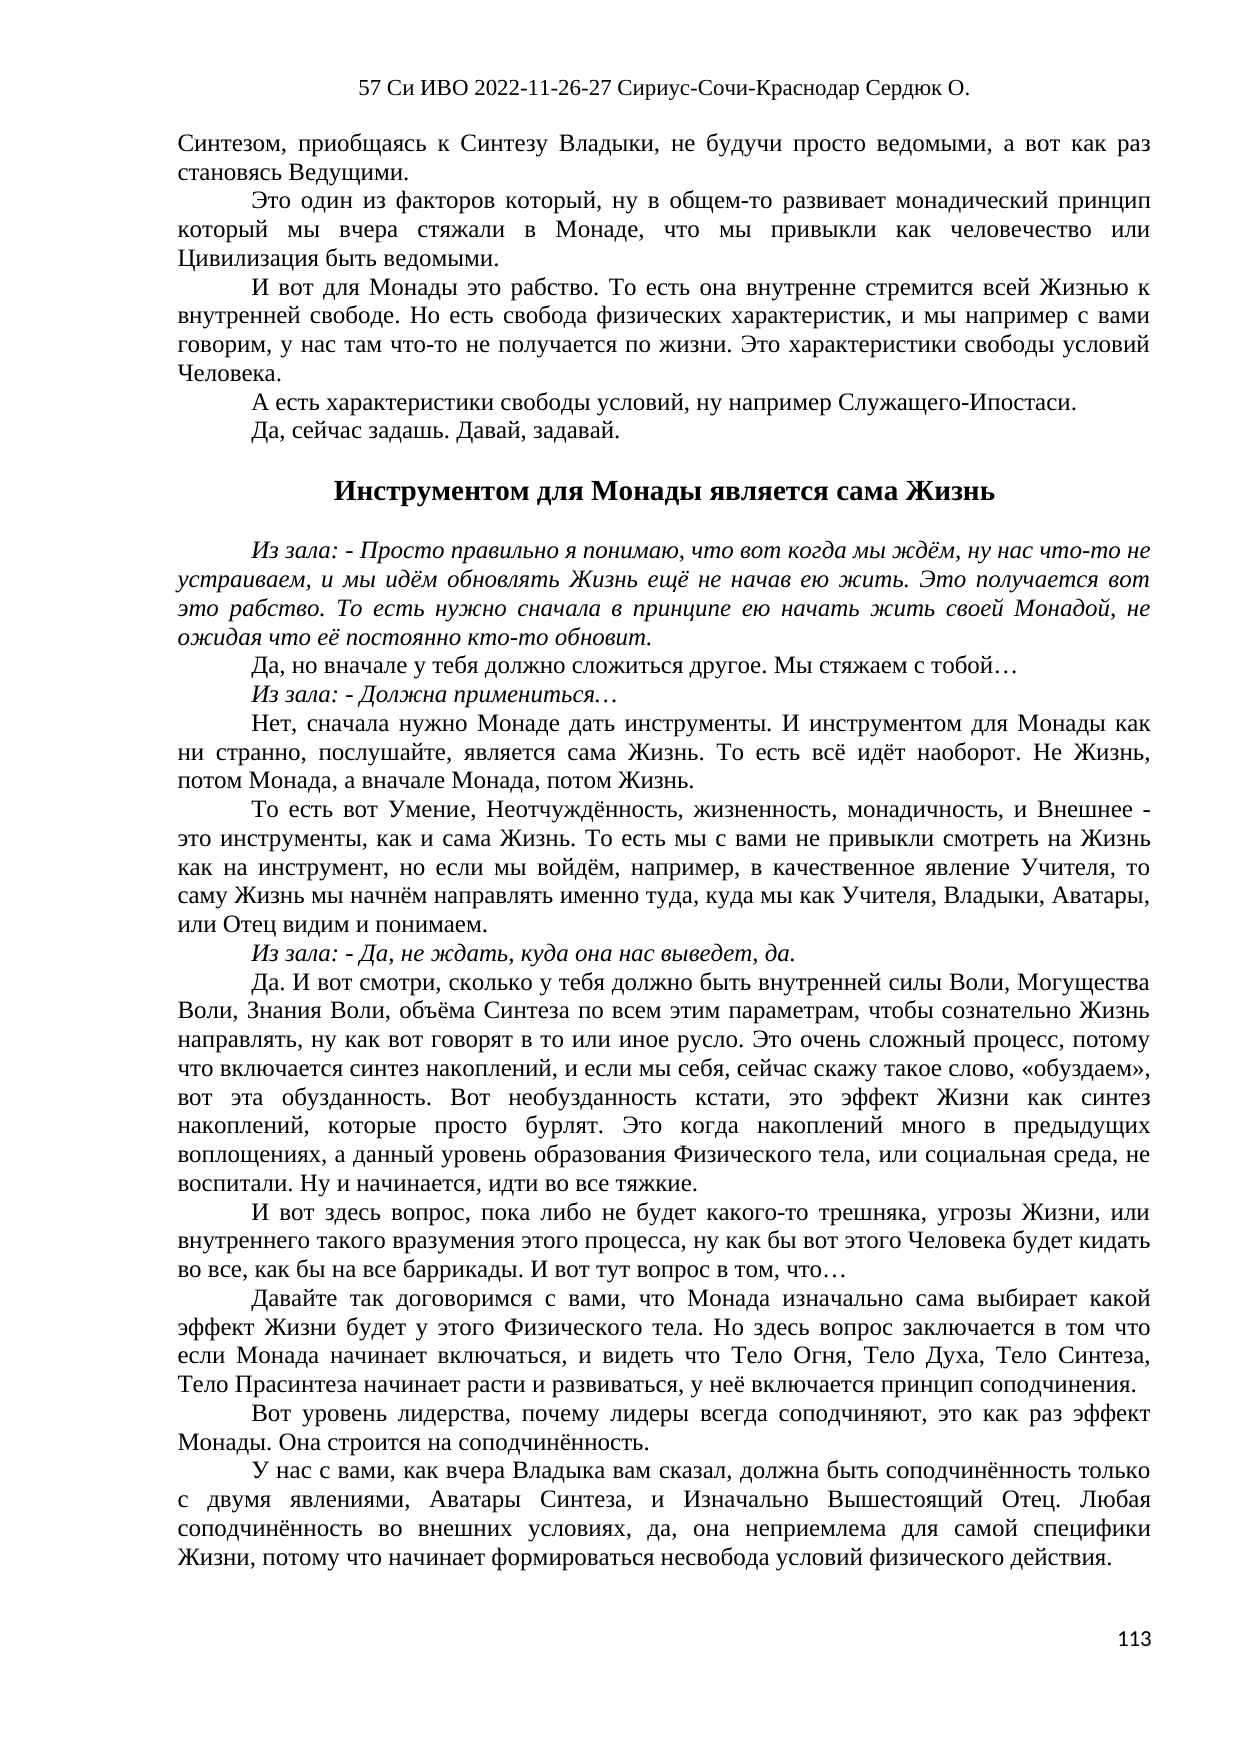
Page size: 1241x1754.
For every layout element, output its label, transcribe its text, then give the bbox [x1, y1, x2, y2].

text И вот здесь вопрос, пока либо не будет какого-то трешняка, угрозы Жизни, или внутреннего такого вразумения этого процесса, ну как бы вот этого Человека будет кидать во все, как бы на все баррикады. И вот тут вопрос в том, что… [177, 1197, 1152, 1283]
text Это один из факторов который, ну в общем-то развивает монадический принцип который мы вчера стяжали в Монаде, что мы привыкли как человечество или Цивилизация быть ведомыми. [177, 186, 1152, 272]
text То есть вот Умение, Неотчуждённость, жизненность, монадичность, и Внешнее - это инструменты, как и сама Жизнь. То есть мы с вами не привыкли смотреть на Жизнь как на инструмент, но если мы войдём, например, в качественное явление Учителя, то саму Жизнь мы начнём направлять именно туда, куда мы как Учителя, Владыки, Аватары, или Отец видим и понимаем. [177, 794, 1152, 938]
text Давайте так договоримся с вами, что Монада изначально сама выбирает какой эффект Жизни будет у этого Физического тела. Но здесь вопрос заключается в том что если Монада начинает включаться, и видеть что Тело Огня, Тело Духа, Тело Синтеза, Тело Прасинтеза начинает расти и развиваться, у неё включается принцип соподчинения. [177, 1283, 1152, 1398]
text Да, сейчас задашь. Давай, задавай. [177, 416, 1152, 444]
text И вот для Монады это рабство. То есть она внутренне стремится всей Жизнью к внутренней свободе. Но есть свобода физических характеристик, и мы например с вами говорим, у нас там что-то не получается по жизни. Это характеристики свободы условий Человека. [177, 272, 1152, 387]
text Из зала: - Да, не ждать, куда она нас выведет, да. [177, 938, 1152, 967]
text Нет, сначала нужно Монаде дать инструменты. И инструментом для Монады как ни странно, послушайте, является сама Жизнь. То есть всё идёт наоборот. Не Жизнь, потом Монада, а вначале Монада, потом Жизнь. [177, 708, 1152, 794]
text А есть характеристики свободы условий, ну например Служащего-Ипостаси. [177, 387, 1152, 416]
text Из зала: - Должна примениться… [177, 679, 1152, 708]
text Да, но вначале у тебя должно сложиться другое. Мы стяжаем с тобой… [177, 650, 1152, 679]
text Да. И вот смотри, сколько у тебя должно быть внутренней силы Воли, Могущества Воли, Знания Воли, объёма Синтеза по всем этим параметрам, чтобы сознательно Жизнь направлять, ну как вот говорят в то или иное русло. Это очень сложный процесс, потому что включается синтез накоплений, и если мы себя, сейчас скажу такое слово, «обуздаем», вот эта обузданность. Вот необузданность кстати, это эффект Жизни как синтез накоплений, которые просто бурлят. Это когда накоплений много в предыдущих воплощениях, а данный уровень образования Физического тела, или социальная среда, не воспитали. Ну и начинается, идти во все тяжкие. [177, 967, 1152, 1197]
text Из зала: - Просто правильно я понимаю, что вот когда мы ждём, ну нас что-то не устраиваем, и мы идём обновлять Жизнь ещё не начав ею жить. Это получается вот это рабство. То есть нужно сначала в принципе ею начать жить своей Монадой, не ожидая что её постоянно кто-то обновит. [177, 535, 1152, 650]
text Вот уровень лидерства, почему лидеры всегда соподчиняют, это как раз эффект Монады. Она строится на соподчинённость. [177, 1398, 1152, 1455]
text У нас с вами, как вчера Владыка вам сказал, должна быть соподчинённость только с двумя явлениями, Аватары Синтеза, и Изначально Вышестоящий Отец. Любая соподчинённость во внешних условиях, да, она неприемлема для самой специфики Жизни, потому что начинает формироваться несвобода условий физического действия. [177, 1455, 1152, 1570]
subtitle Инструментом для Монады является сама Жизнь [177, 473, 1152, 507]
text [177, 128, 1152, 186]
